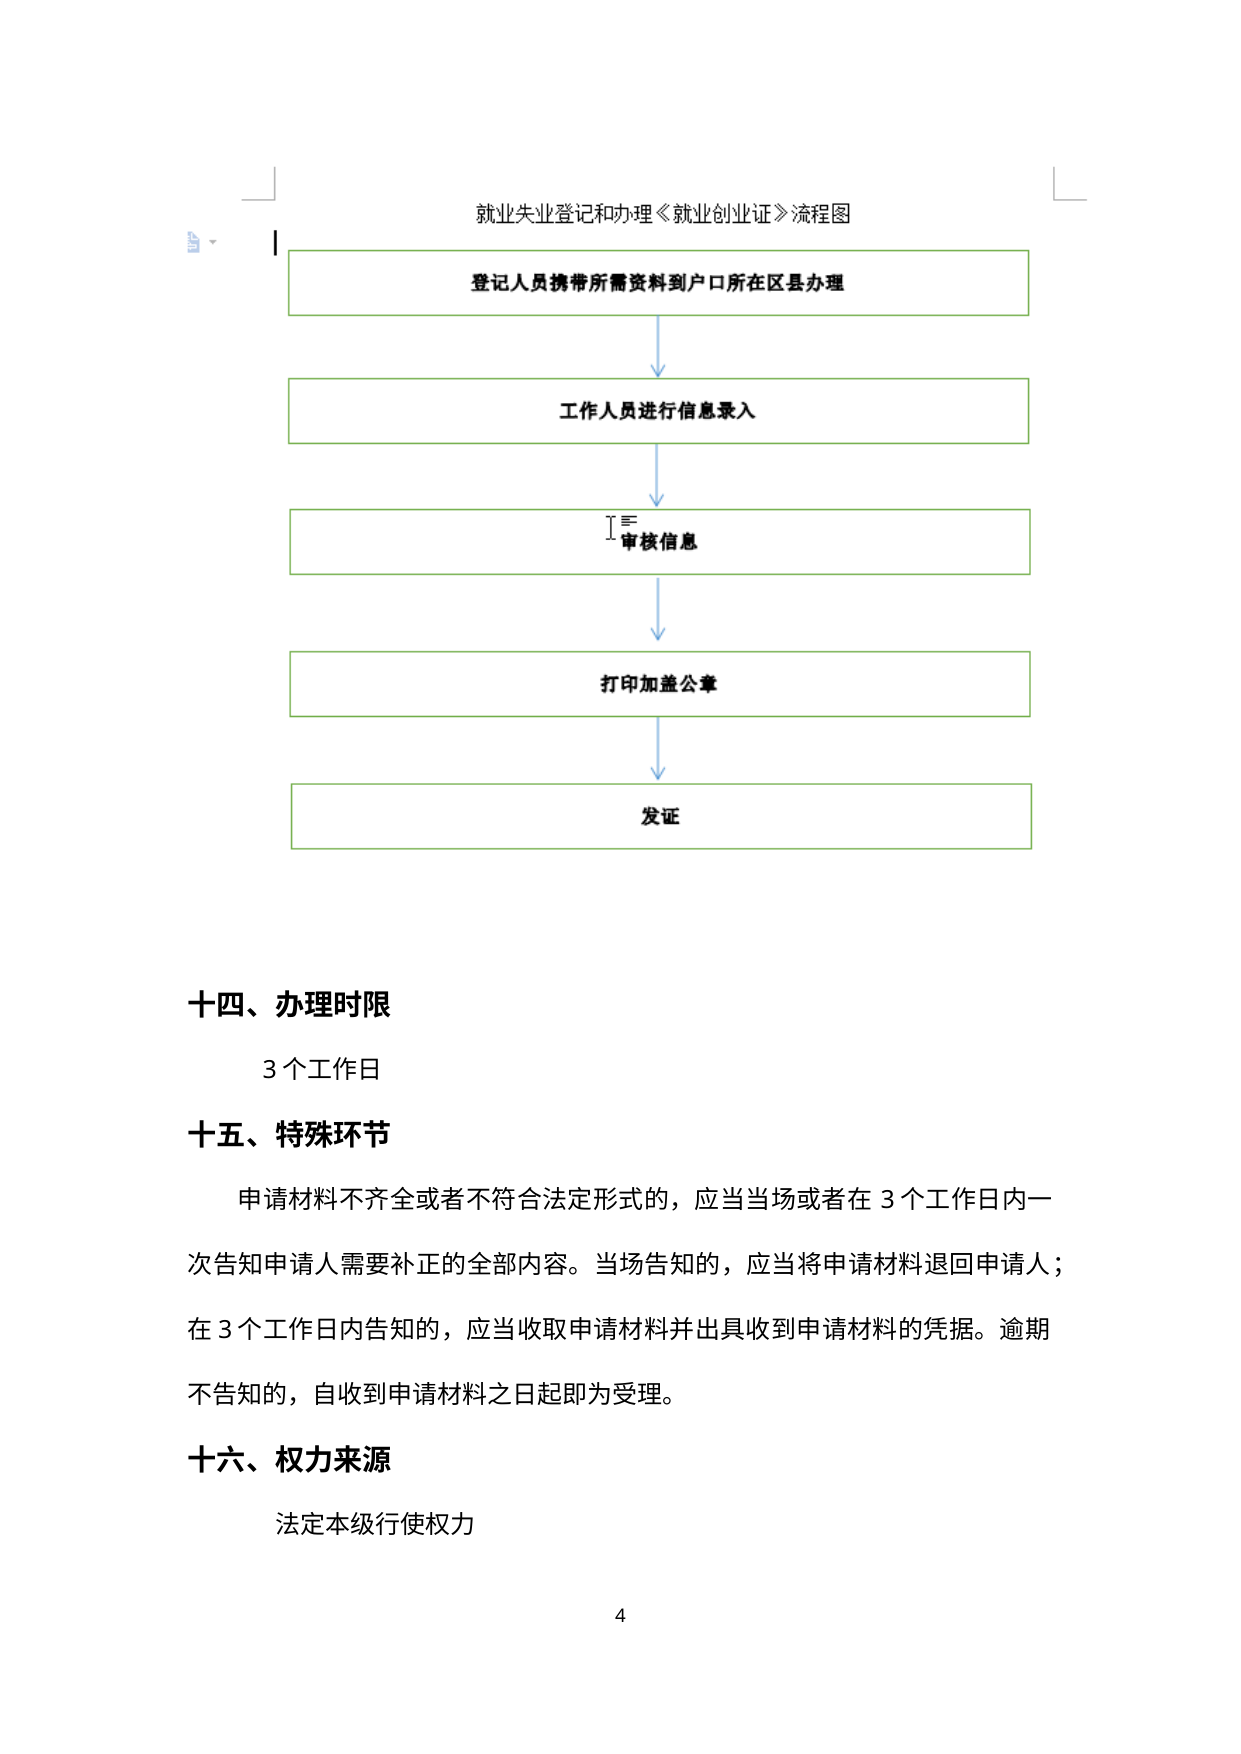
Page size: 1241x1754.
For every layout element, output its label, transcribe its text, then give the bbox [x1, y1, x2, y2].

picture [187, 161, 1097, 906]
list 特殊环节 [187, 1101, 1053, 1166]
text 法定本级行使权力 [187, 1491, 1053, 1556]
list 办理时限 [187, 971, 1053, 1036]
text 申请材料不齐全或者不符合法定形式的，应当当场或者在3个工作日内一次告知申请人需要补正的全部内容。当场告知的，应当将申请材料退回申请人；在3个工作日内告知的，应当收取申请材料并出具收到申请材料的凭据。逾期不告知的，自收到申请材料之日起即为受理。 [187, 1166, 1053, 1426]
text 3个工作日 [187, 1036, 1053, 1101]
list 权力来源 [187, 1426, 1053, 1491]
